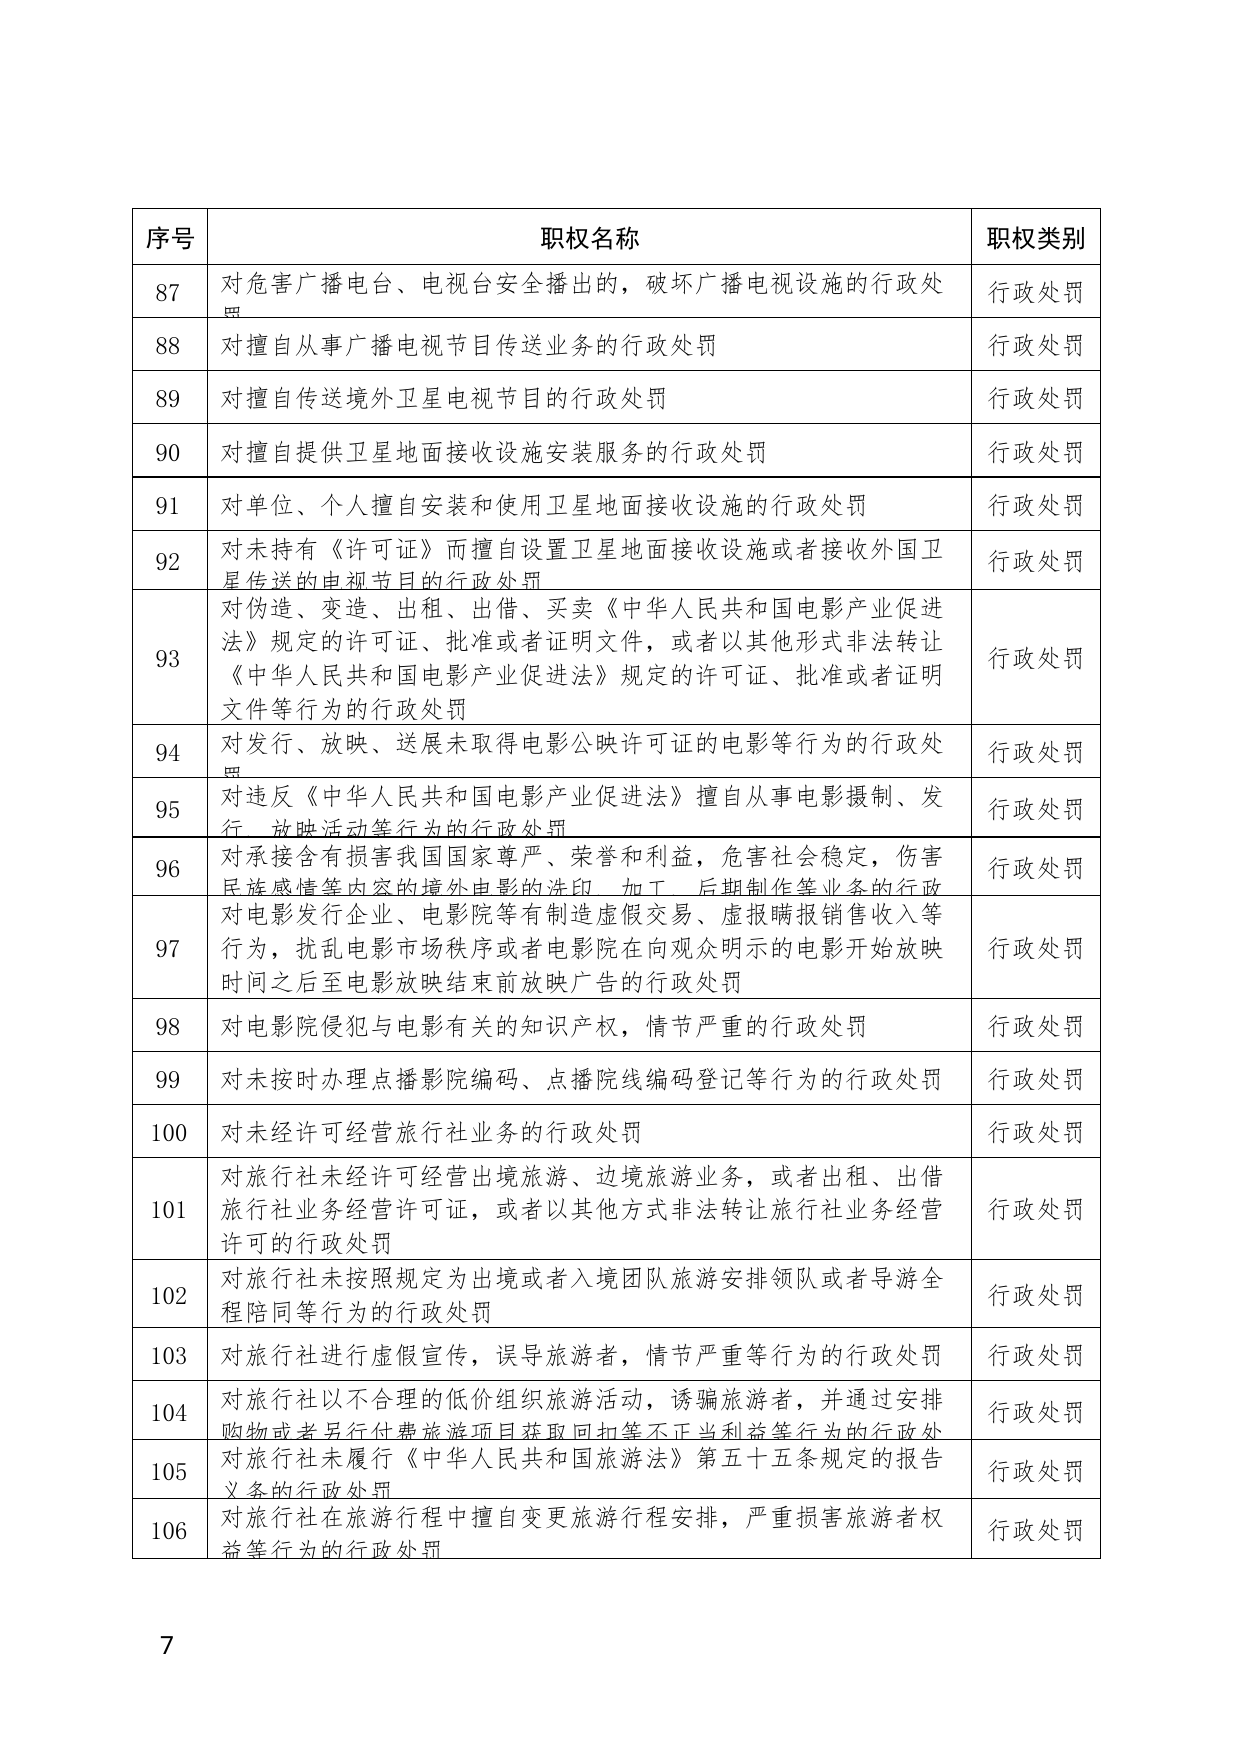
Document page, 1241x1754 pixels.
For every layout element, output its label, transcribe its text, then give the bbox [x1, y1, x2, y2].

table_cell [133, 1158, 207, 1259]
table_cell 对未经许可经营旅行社业务的行政处罚 [208, 1105, 971, 1157]
table_header 职权名称 [208, 209, 971, 264]
table_cell [133, 896, 207, 997]
table_cell 对发行、放映、送展未取得电影公映许可证的电影等行为的行政处罚 [208, 725, 971, 777]
table_cell 行政处罚 [972, 778, 1100, 836]
table_cell 对未按时办理点播影院编码、点播院线编码登记等行为的行政处罚 [208, 1052, 971, 1104]
table_cell [133, 318, 207, 370]
table_cell 对擅自传送境外卫星电视节目的行政处罚 [208, 371, 971, 423]
table_cell 对违反《中华人民共和国电影产业促进法》擅自从事电影摄制、发行、放映活动等行为的行政处罚 [208, 778, 971, 836]
table_cell [133, 1105, 207, 1157]
table_cell 对旅行社进行虚假宣传，误导旅游者，情节严重等行为的行政处罚 [208, 1328, 971, 1380]
table_cell 对擅自从事广播电视节目传送业务的行政处罚 [208, 318, 971, 370]
table_cell 行政处罚 [972, 371, 1100, 423]
table_cell 对擅自提供卫星地面接收设施安装服务的行政处罚 [208, 424, 971, 476]
table_cell 对承接含有损害我国国家尊严、荣誉和利益，危害社会稳定，伤害民族感情等内容的境外电影的洗印、加工、后期制作等业务的行政处罚 [208, 838, 971, 895]
table_cell 行政处罚 [972, 1499, 1100, 1557]
table_cell 对单位、个人擅自安装和使用卫星地面接收设施的行政处罚 [208, 478, 971, 529]
table_cell [133, 1499, 207, 1557]
table_cell 行政处罚 [972, 1158, 1100, 1259]
table_cell [133, 1052, 207, 1104]
table_cell 行政处罚 [972, 318, 1100, 370]
table_cell 行政处罚 [972, 478, 1100, 529]
table_cell [133, 1440, 207, 1498]
table_cell 行政处罚 [972, 999, 1100, 1051]
table_cell [133, 424, 207, 476]
table_cell [133, 1260, 207, 1327]
table_cell [133, 478, 207, 529]
table_cell 行政处罚 [972, 1328, 1100, 1380]
table_cell 对旅行社以不合理的低价组织旅游活动，诱骗旅游者，并通过安排购物或者另行付费旅游项目获取回扣等不正当利益等行为的行政处罚 [208, 1381, 971, 1439]
table_cell 对危害广播电台、电视台安全播出的，破坏广播电视设施的行政处罚 [208, 265, 971, 317]
table_cell 行政处罚 [972, 424, 1100, 476]
table_cell 行政处罚 [972, 896, 1100, 997]
table_cell 行政处罚 [972, 838, 1100, 895]
table_cell 对旅行社在旅游行程中擅自变更旅游行程安排，严重损害旅游者权益等行为的行政处罚 [208, 1499, 971, 1557]
table_cell 对未持有《许可证》而擅自设置卫星地面接收设施或者接收外国卫星传送的电视节目的行政处罚 [208, 531, 971, 588]
table_cell 对电影院侵犯与电影有关的知识产权，情节严重的行政处罚 [208, 999, 971, 1051]
table_cell 行政处罚 [972, 1381, 1100, 1439]
table_cell [133, 531, 207, 588]
table_cell [133, 725, 207, 777]
table_cell 对旅行社未按照规定为出境或者入境团队旅游安排领队或者导游全程陪同等行为的行政处罚 [208, 1260, 971, 1327]
table_header 序号 [133, 209, 207, 264]
table_cell [133, 1381, 207, 1439]
table_cell 对旅行社未履行《中华人民共和国旅游法》第五十五条规定的报告义务的行政处罚 [208, 1440, 971, 1498]
table_cell 行政处罚 [972, 531, 1100, 588]
table_cell [133, 371, 207, 423]
table_cell [133, 838, 207, 895]
table_cell [133, 999, 207, 1051]
table_cell 对旅行社未经许可经营出境旅游、边境旅游业务，或者出租、出借旅行社业务经营许可证，或者以其他方式非法转让旅行社业务经营许可的行政处罚 [208, 1158, 971, 1259]
table_header 职权类别 [972, 209, 1100, 264]
table_cell [133, 265, 207, 317]
table_cell 行政处罚 [972, 1260, 1100, 1327]
table_cell 对电影发行企业、电影院等有制造虚假交易、虚报瞒报销售收入等行为，扰乱电影市场秩序或者电影院在向观众明示的电影开始放映时间之后至电影放映结束前放映广告的行政处罚 [208, 896, 971, 997]
table_cell 行政处罚 [972, 265, 1100, 317]
table_cell 行政处罚 [972, 1052, 1100, 1104]
table_cell 对伪造、变造、出租、出借、买卖《中华人民共和国电影产业促进法》规定的许可证、批准或者证明文件，或者以其他形式非法转让《中华人民共和国电影产业促进法》规定的许可证、批准或者证明文件等行为的行政处罚 [208, 590, 971, 724]
table_cell 行政处罚 [972, 725, 1100, 777]
table_cell [133, 778, 207, 836]
table_cell 行政处罚 [972, 1440, 1100, 1498]
table_cell [133, 1328, 207, 1380]
table_cell [133, 590, 207, 724]
table_cell 行政处罚 [972, 1105, 1100, 1157]
table_cell 行政处罚 [972, 590, 1100, 724]
